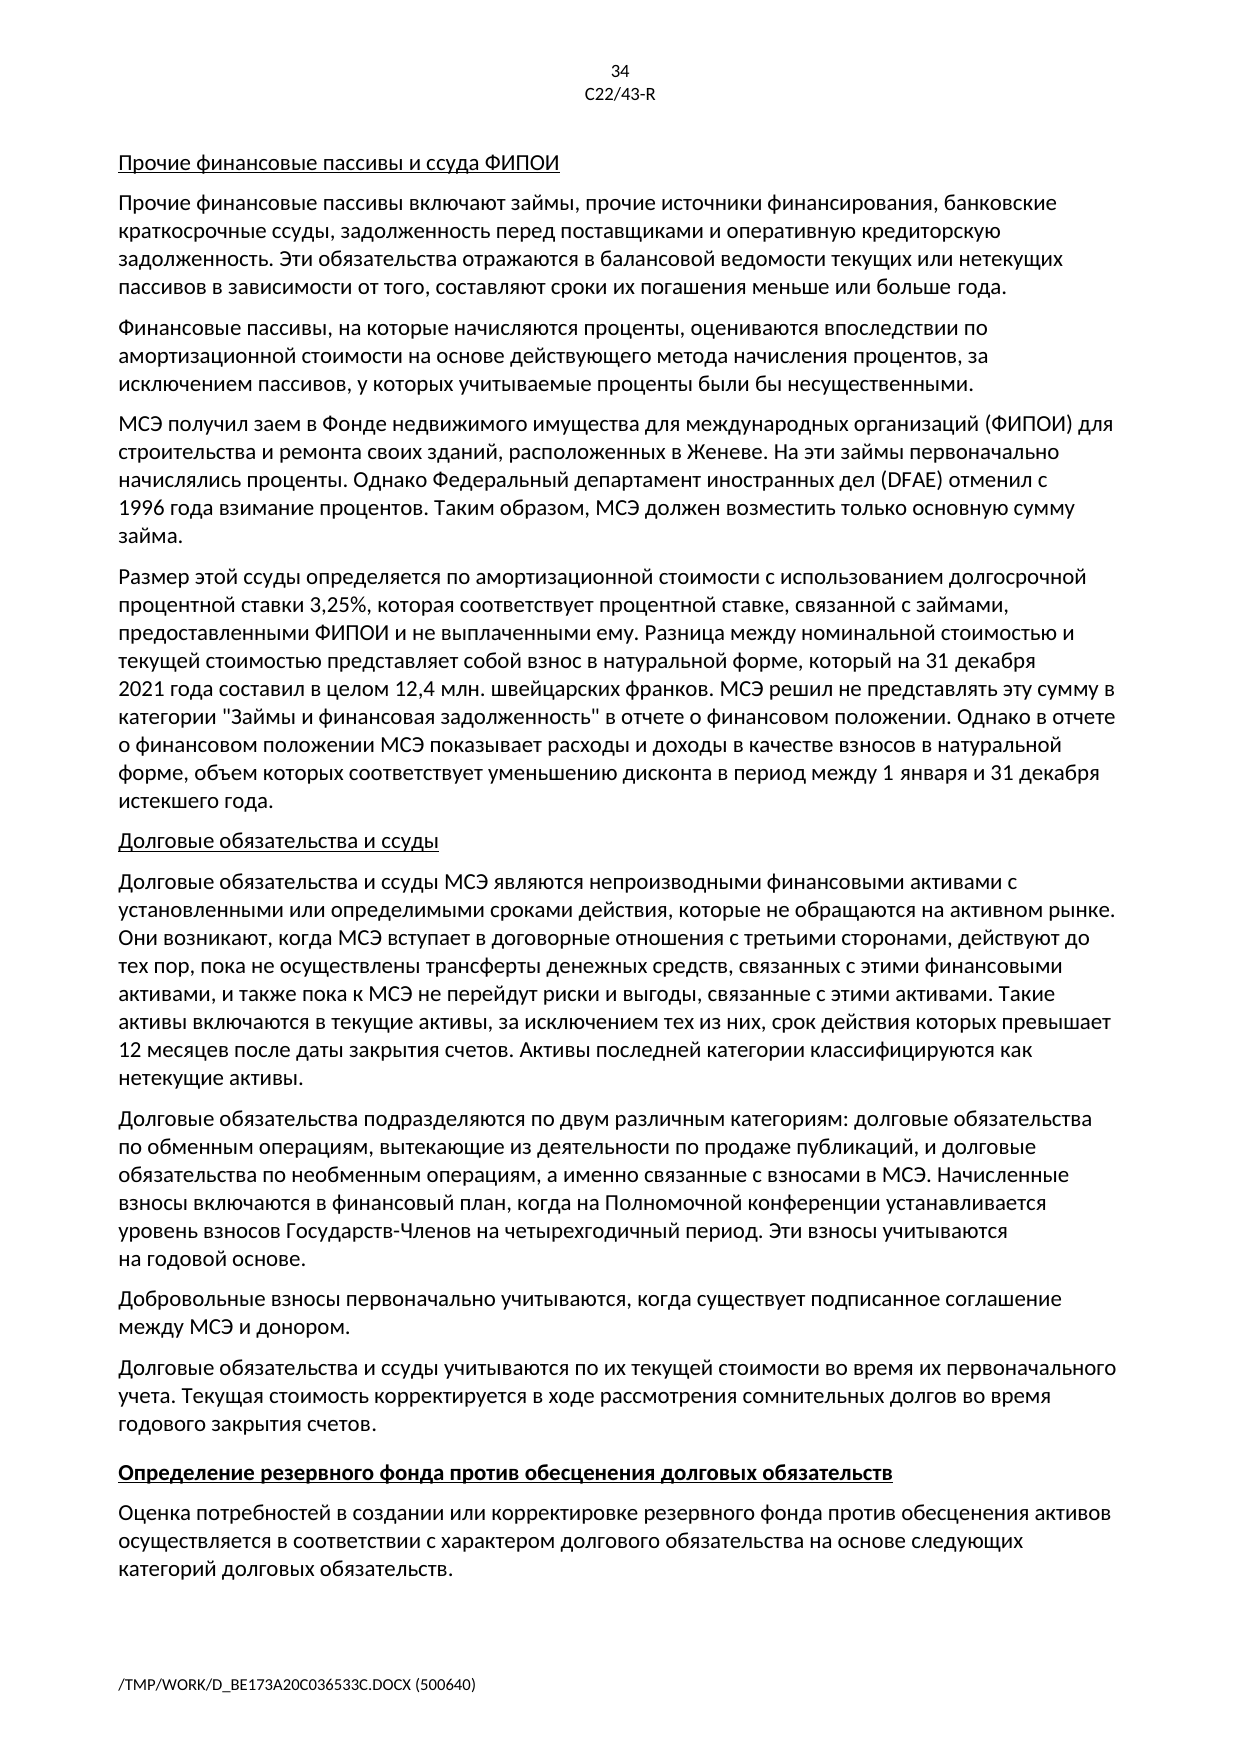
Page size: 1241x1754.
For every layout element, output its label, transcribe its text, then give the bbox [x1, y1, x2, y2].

text Оценка потребностей в создании или корректировке резервного фонда против обесценения активов осуществляется в соответствии с характером долгового обязательства на основе следующих категорий долговых обязательств. [118, 1498, 1122, 1582]
text Прочие финансовые пассивы и ссуда ФИПОИ [118, 148, 1122, 176]
text Долговые обязательства и ссуды учитываются по их текущей стоимости во время их первоначального учета. Текущая стоимость корректируется в ходе рассмотрения сомнительных долгов во время годового закрытия счетов. [118, 1353, 1122, 1437]
text МСЭ получил заем в Фонде недвижимого имущества для международных организаций (ФИПОИ) для строительства и ремонта своих зданий, расположенных в Женеве. На эти займы первоначально начислялись проценты. Однако Федеральный департамент иностранных дел (DFAE) отменил с 1996 года взимание процентов. Таким образом, МСЭ должен возместить только основную сумму займа. [118, 409, 1122, 549]
subtitle Определение резервного фонда против обесценения долговых обязательств [118, 1458, 1122, 1486]
text Долговые обязательства и ссуды МСЭ являются непроизводными финансовыми активами с установленными или определимыми сроками действия, которые не обращаются на активном рынке. Они возникают, когда МСЭ вступает в договорные отношения с третьими сторонами, действуют до тех пор, пока не осуществлены трансферты денежных средств, связанных с этими финансовыми активами, и также пока к МСЭ не перейдут риски и выгоды, связанные с этими активами. Такие активы включаются в текущие активы, за исключением тех из них, срок действия которых превышает 12 месяцев после даты закрытия счетов. Активы последней категории классифицируются как нетекущие активы. [118, 867, 1122, 1091]
text Добровольные взносы первоначально учитываются, когда существует подписанное соглашение между МСЭ и донором. [118, 1284, 1122, 1341]
text Долговые обязательства подразделяются по двум различным категориям: долговые обязательства по обменным операциям, вытекающие из деятельности по продаже публикаций, и долговые обязательства по необменным операциям, а именно связанные с взносами в МСЭ. Начисленные взносы включаются в финансовый план, когда на Полномочной конференции устанавливается уровень взносов Государств-Членов на четырехгодичный период. Эти взносы учитываются на годовой основе. [118, 1104, 1122, 1272]
text Финансовые пассивы, на которые начисляются проценты, оцениваются впоследствии по амортизационной стоимости на основе действующего метода начисления процентов, за исключением пассивов, у которых учитываемые проценты были бы несущественными. [118, 313, 1122, 397]
text Прочие финансовые пассивы включают займы, прочие источники финансирования, банковские краткосрочные ссуды, задолженность перед поставщиками и оперативную кредиторскую задолженность. Эти обязательства отражаются в балансовой ведомости текущих или нетекущих пассивов в зависимости от того, составляют сроки их погашения меньше или больше года. [118, 188, 1122, 300]
text Долговые обязательства и ссуды [118, 827, 1122, 855]
text Размер этой ссуды определяется по амортизационной стоимости с использованием долгосрочной процентной ставки 3,25%, которая соответствует процентной ставке, связанной с займами, предоставленными ФИПОИ и не выплаченными ему. Разница между номинальной стоимостью и текущей стоимостью представляет собой взнос в натуральной форме, который на 31 декабря 2021 года составил в целом 12,4 млн. швейцарских франков. МСЭ решил не представлять эту сумму в категории "Займы и финансовая задолженность" в отчете о финансовом положении. Однако в отчете о финансовом положении МСЭ показывает расходы и доходы в качестве взносов в натуральной форме, объем которых соответствует уменьшению дисконта в период между 1 января и 31 декабря истекшего года. [118, 562, 1122, 814]
